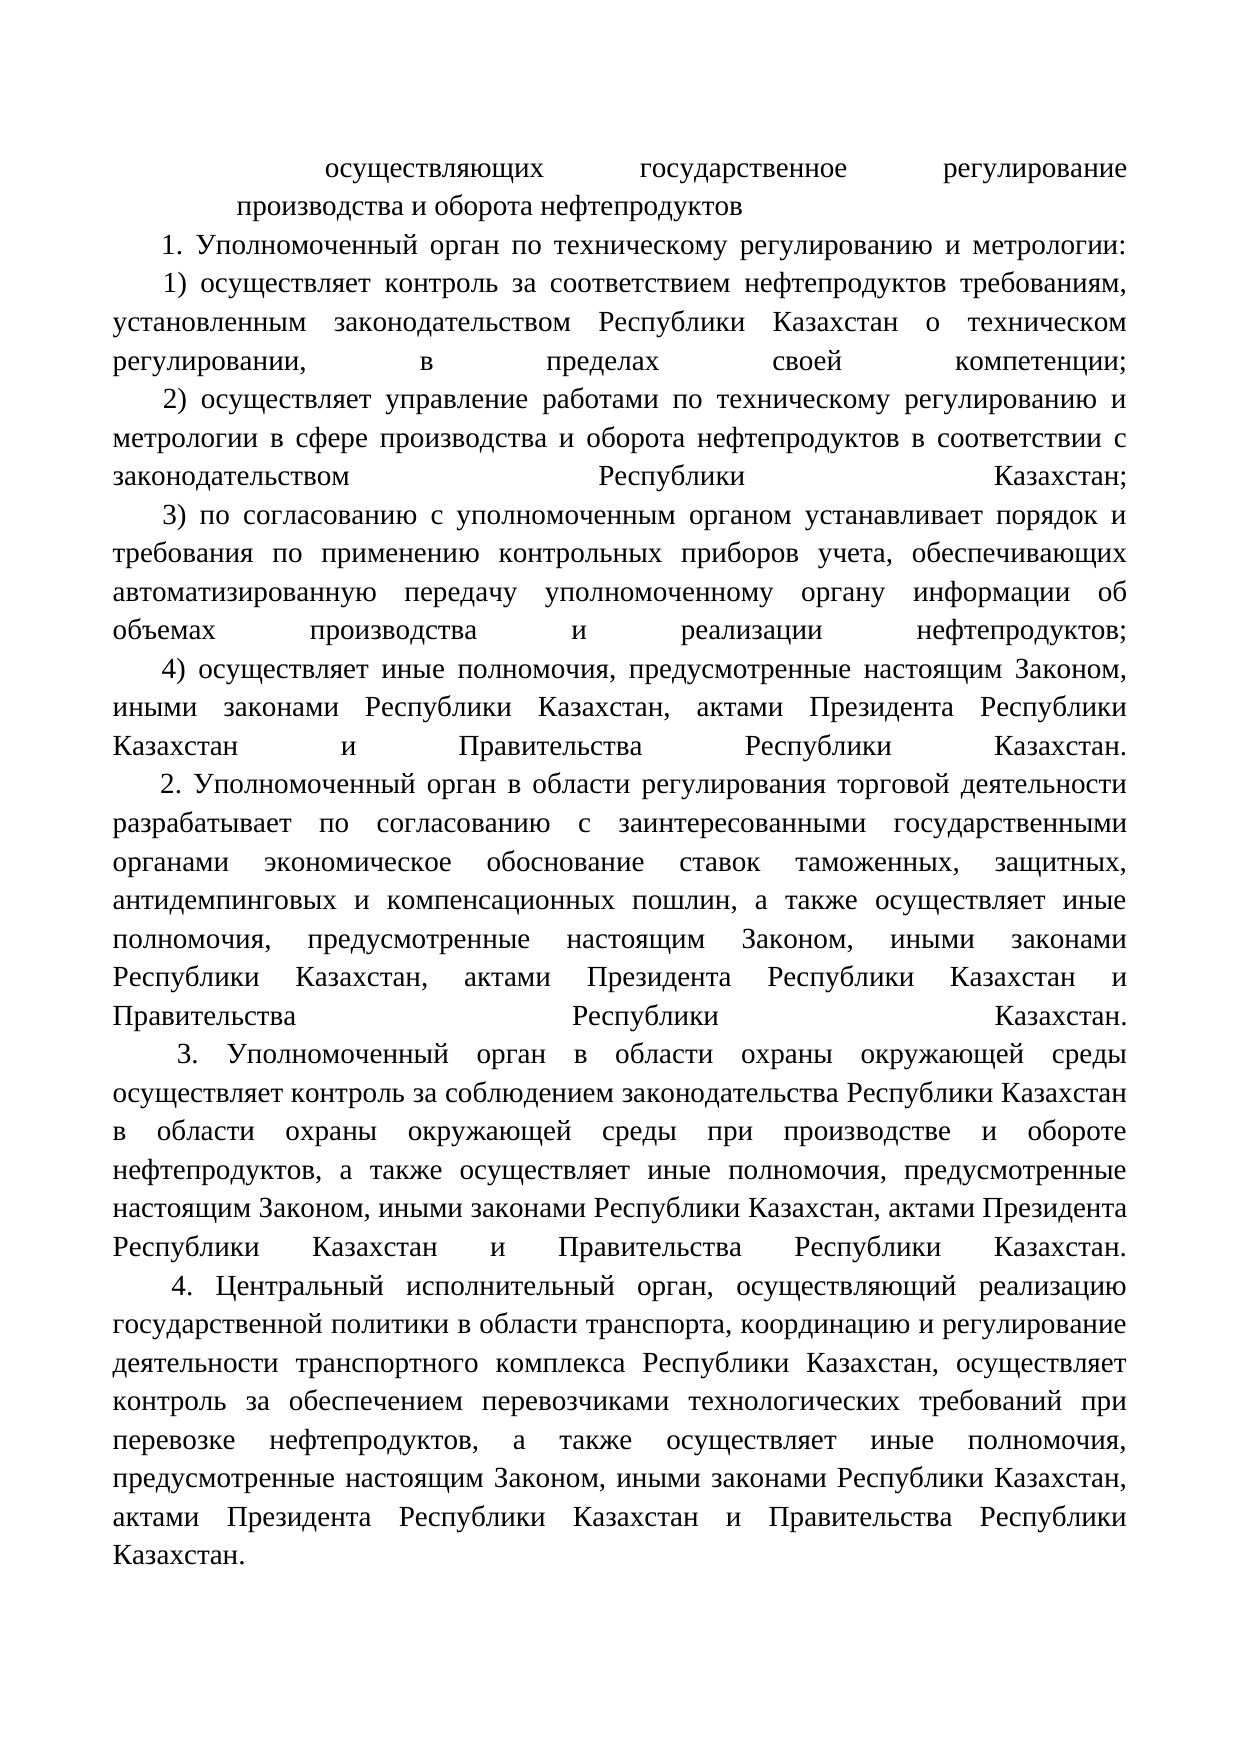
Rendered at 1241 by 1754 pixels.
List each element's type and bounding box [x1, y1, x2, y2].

text [112, 227, 1128, 1571]
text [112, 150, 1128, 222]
